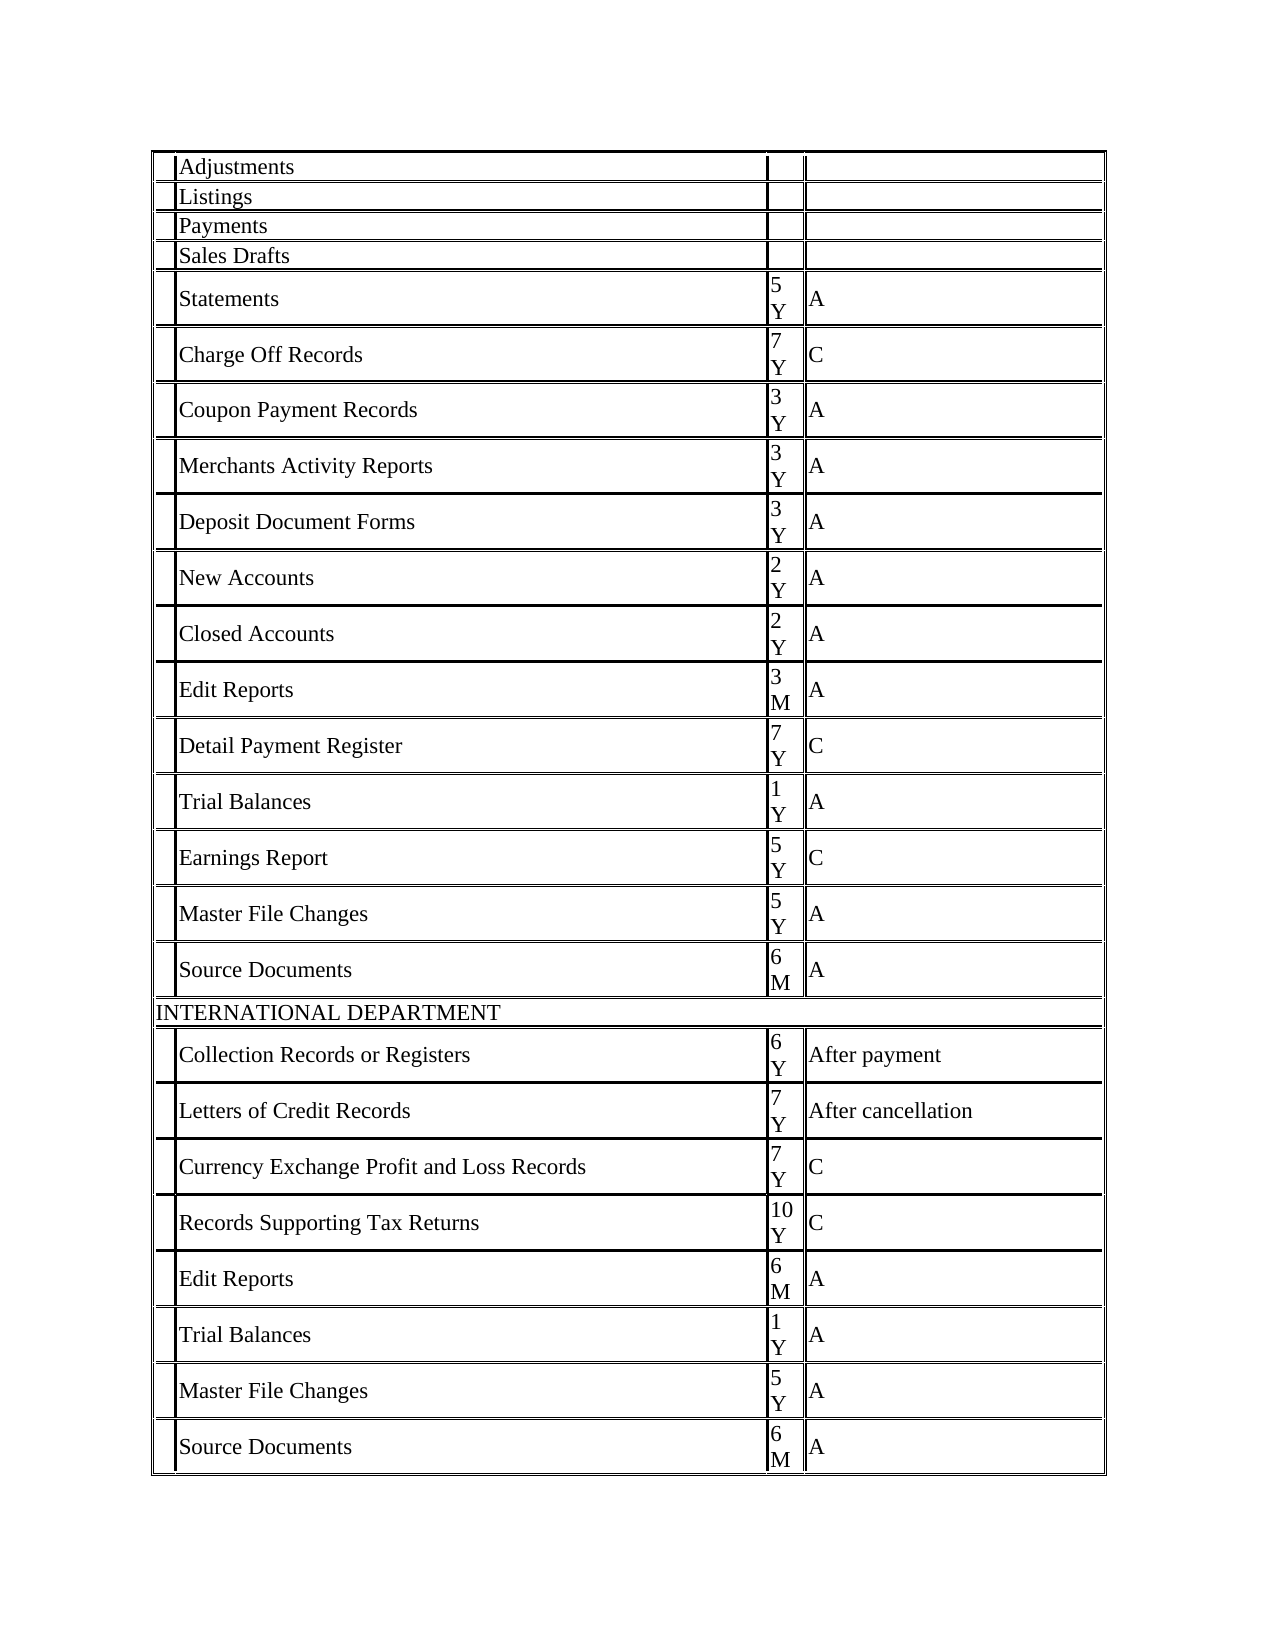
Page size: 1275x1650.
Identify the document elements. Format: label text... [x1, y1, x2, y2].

table_cell 3 Y [769, 495, 803, 548]
table_cell Earnings Report [177, 831, 766, 884]
table_cell [154, 153, 175, 179]
table_cell Trial Balances [177, 775, 766, 828]
table_cell Records Supporting Tax Returns [177, 1196, 766, 1249]
table_cell Statements [177, 272, 766, 324]
table_cell [154, 209, 174, 239]
table_cell Master File Changes [177, 1364, 766, 1417]
table_cell A [807, 436, 1104, 492]
table_cell 6 Y [769, 1029, 803, 1081]
table_cell A [805, 1305, 1105, 1361]
table_cell C [807, 1193, 1105, 1249]
table_cell Closed Accounts [177, 607, 766, 660]
table_cell A [805, 772, 1105, 828]
table_cell [154, 268, 174, 324]
table_cell Master File Changes [177, 887, 766, 939]
table_cell 3 M [769, 663, 803, 716]
table_cell [154, 940, 174, 996]
table_cell Letters of Credit Records [177, 1084, 766, 1137]
table_cell [152, 716, 175, 772]
table_cell [152, 1417, 175, 1473]
table_cell Payments [177, 213, 766, 239]
table_cell Edit Reports [177, 1252, 766, 1305]
table_cell [152, 884, 175, 939]
table_cell Deposit Document Forms [177, 495, 766, 548]
table_cell Detail Payment Register [177, 719, 766, 772]
table_cell A [807, 492, 1104, 548]
table_cell 2 Y [769, 607, 803, 660]
table_cell [154, 604, 174, 660]
table_cell 7 Y [769, 1084, 803, 1137]
table_cell [154, 1025, 174, 1081]
table_cell After payment [807, 1025, 1104, 1081]
table_cell 10 Y [769, 1196, 803, 1249]
table_cell A [807, 268, 1104, 324]
table_cell 6 M [769, 1252, 803, 1305]
table_cell 6 M [769, 943, 803, 996]
table_cell Merchants Activity Reports [177, 440, 766, 492]
table_cell [152, 1305, 175, 1361]
table_cell After cancellation [807, 1081, 1104, 1137]
table_cell Charge Off Records [177, 328, 766, 380]
table_cell New Accounts [177, 552, 766, 604]
table_cell Currency Exchange Profit and Loss Records [177, 1140, 766, 1193]
table_cell [152, 772, 175, 828]
table_cell [154, 548, 174, 604]
table_cell 7 Y [769, 719, 803, 772]
table_cell [154, 660, 174, 716]
table_cell [154, 1137, 174, 1193]
table_cell [154, 324, 174, 380]
table_cell INTERNATIONAL DEPARTMENT [152, 996, 1105, 1025]
table_cell Collection Records or Registers [177, 1029, 766, 1081]
table_cell [154, 492, 174, 548]
table_cell [154, 436, 174, 492]
table_cell [152, 239, 175, 268]
table_cell 5 Y [769, 272, 803, 324]
table_cell [807, 209, 1104, 239]
table_cell [769, 242, 803, 268]
table_cell 5 Y [769, 831, 803, 884]
table_cell [805, 239, 1105, 268]
table_cell Source Documents [177, 943, 766, 996]
table_cell [152, 828, 175, 884]
table_cell Edit Reports [177, 663, 766, 716]
table_cell [805, 153, 1104, 179]
table_cell 1 Y [769, 775, 803, 828]
table_cell [767, 152, 805, 179]
table_cell 3 Y [769, 440, 803, 492]
table_cell Trial Balances [177, 1308, 766, 1361]
table_cell Sales Drafts [177, 242, 766, 268]
table_cell Coupon Payment Records [177, 384, 766, 436]
table_cell 2 Y [769, 552, 803, 604]
table_cell A [807, 940, 1104, 996]
table_cell [154, 1081, 174, 1137]
table_cell [807, 180, 1104, 209]
table_cell 6 M [767, 1417, 805, 1473]
table_cell A [807, 660, 1104, 716]
table_cell [769, 183, 803, 209]
table_cell C [807, 1137, 1104, 1193]
table_cell A [807, 604, 1104, 660]
table_cell [154, 180, 174, 209]
table_cell Adjustments [175, 152, 767, 179]
table_cell C [805, 716, 1105, 772]
table_cell C [807, 324, 1104, 380]
table_cell [152, 1361, 175, 1417]
table_cell A [805, 1417, 1105, 1473]
table_cell A [807, 548, 1104, 604]
table_cell [154, 380, 174, 436]
table_cell [152, 1193, 174, 1249]
table_cell 5 Y [769, 887, 803, 939]
table_cell 7 Y [769, 1140, 803, 1193]
table_cell 1 Y [769, 1308, 803, 1361]
table_cell A [805, 884, 1105, 939]
table_cell A [807, 380, 1104, 436]
table_cell Listings [177, 183, 766, 209]
table_cell 3 Y [769, 384, 803, 436]
table_cell 7 Y [769, 328, 803, 380]
table_cell 5 Y [769, 1364, 803, 1417]
table_cell A [805, 1361, 1105, 1417]
table_cell Source Documents [175, 1420, 767, 1473]
table_cell A [807, 1249, 1104, 1305]
table_cell [769, 213, 803, 239]
table_cell C [805, 828, 1105, 884]
table_cell [154, 1249, 174, 1305]
